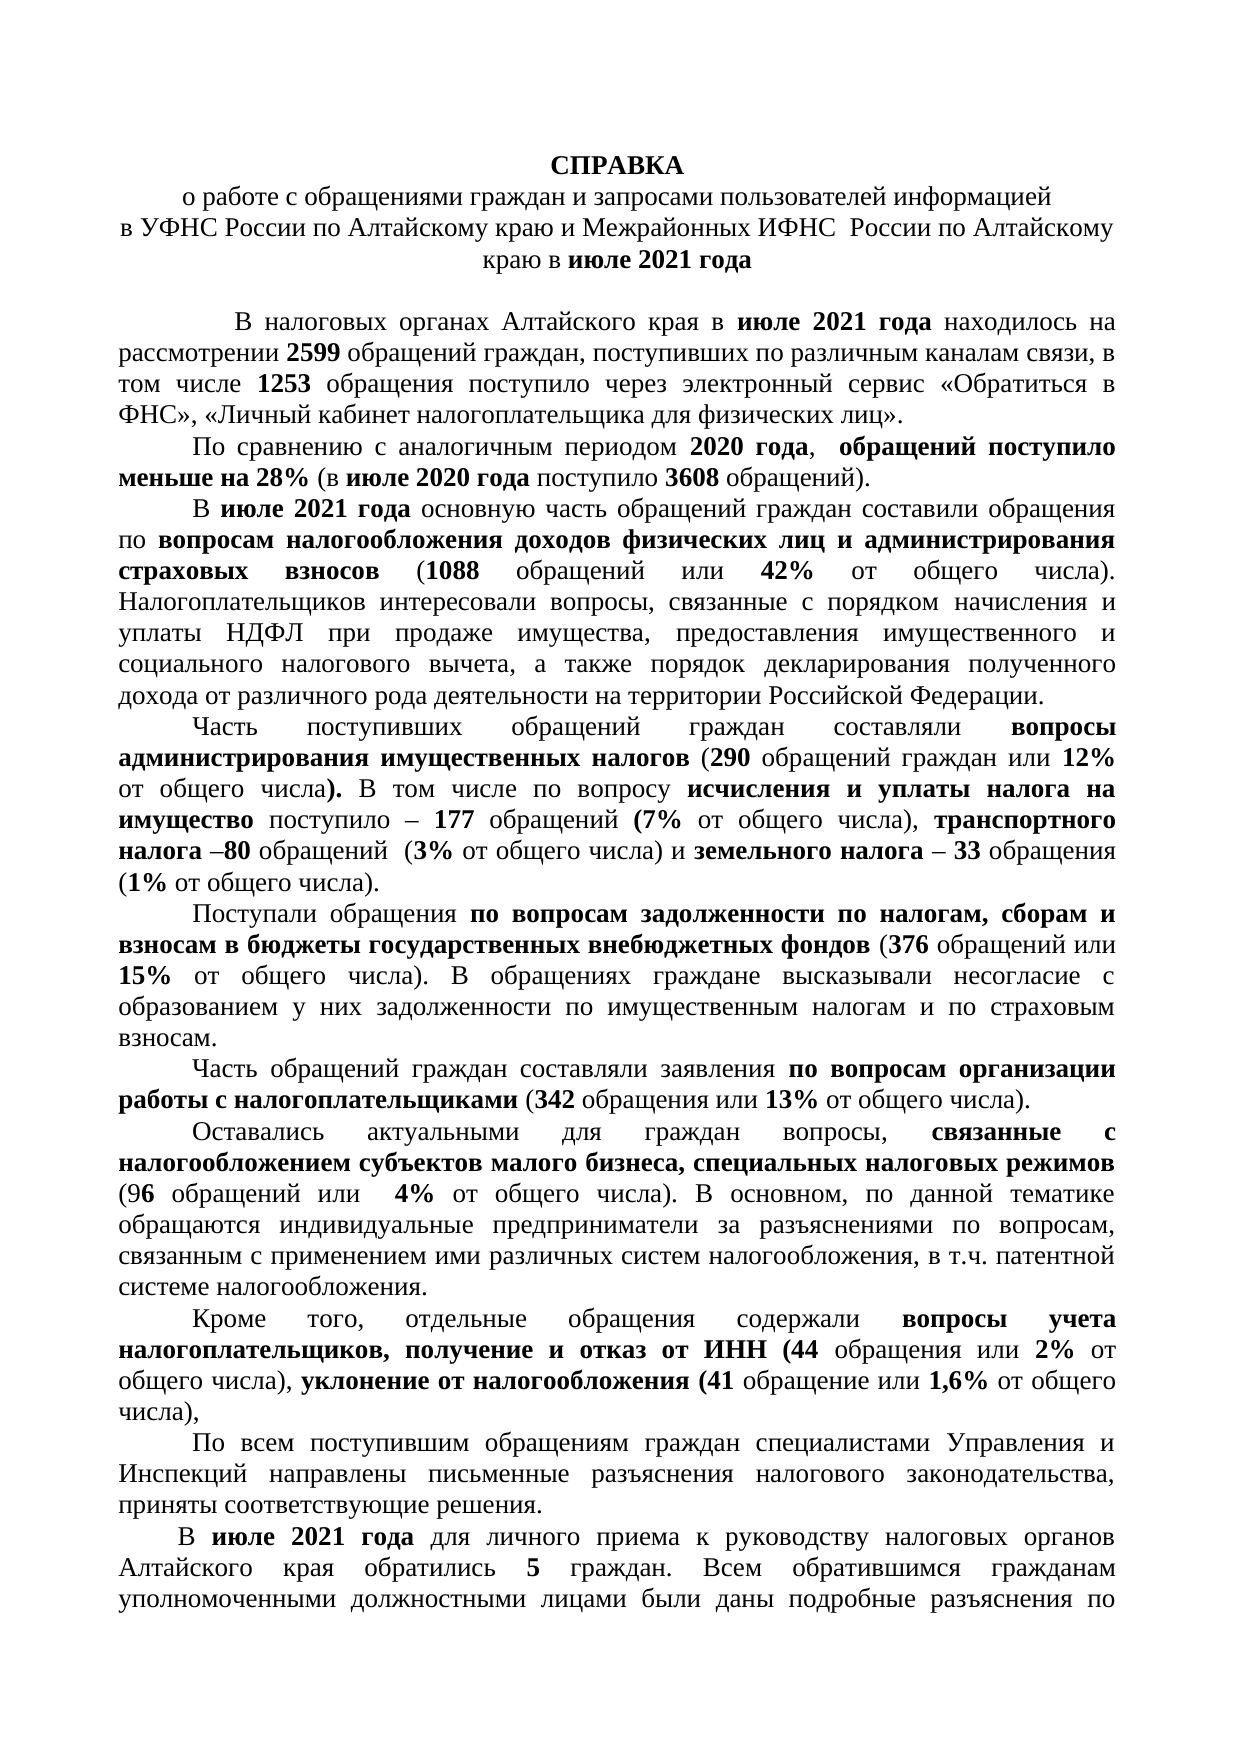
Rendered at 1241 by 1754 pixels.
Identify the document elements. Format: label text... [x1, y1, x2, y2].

text В июле 2021 года основную часть обращений граждан составили обращения по вопросам налогообложения доходов физических лиц и администрирования страховых взносов (1088 обращений или 42% от общего числа). Налогоплательщиков интересовали вопросы, связанные с порядком начисления и уплаты НДФЛ при продаже имущества, предоставления имущественного и социального налогового вычета, а также порядок декларирования полученного дохода от различного рода деятельности на территории Российской Федерации. [118, 492, 1116, 710]
text в УФНС России по Алтайскому краю и Межрайонных ИФНС России по Алтайскому краю в июле 2021 года [118, 212, 1116, 274]
text Кроме того, отдельные обращения содержали вопросы учета налогоплательщиков, получение и отказ от ИНН (44 обращения или 2% от общего числа), уклонение от налогообложения (41 обращение или 1,6% от общего числа), [118, 1302, 1116, 1426]
text По всем поступившим обращениям граждан специалистами Управления и Инспекций направлены письменные разъяснения налогового законодательства, приняты соответствующие решения. [118, 1426, 1116, 1520]
text Часть поступивших обращений граждан составляли вопросы администрирования имущественных налогов (290 обращений граждан или 12% от общего числа). В том числе по вопросу исчисления и уплаты налога на имущество поступило – 177 обращений (7% от общего числа), транспортного налога –80 обращений (3% от общего числа) и земельного налога – 33 обращения (1% от общего числа). [118, 710, 1116, 897]
text Поступали обращения по вопросам задолженности по налогам, сборам и взносам в бюджеты государственных внебюджетных фондов (376 обращений или 15% от общего числа). В обращениях граждане высказывали несогласие с образованием у них задолженности по имущественным налогам и по страховым взносам. [118, 897, 1116, 1052]
text Оставались актуальными для граждан вопросы, связанные с налогообложением субъектов малого бизнеса, специальных налоговых режимов (96 обращений или 4% от общего числа). В основном, по данной тематике обращаются индивидуальные предприниматели за разъяснениями по вопросам, связанным с применением ими различных систем налогообложения, в т.ч. патентной системе налогообложения. [118, 1115, 1116, 1302]
text СПРАВКА [118, 149, 1116, 180]
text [118, 1520, 1116, 1613]
text Часть обращений граждан составляли заявления по вопросам организации работы с налогоплательщиками (342 обращения или 13% от общего числа). [118, 1052, 1116, 1115]
text о работе с обращениями граждан и запросами пользователей информацией [118, 180, 1116, 212]
text В налоговых органах Алтайского края в июле 2021 года находилось на рассмотрении 2599 обращений граждан, поступивших по различным каналам связи, в том числе 1253 обращения поступило через электронный сервис «Обратиться в ФНС», «Личный кабинет налогоплательщика для физических лиц». [118, 305, 1116, 429]
text По сравнению с аналогичным периодом 2020 года, обращений поступило меньше на 28% (в июле 2020 года поступило 3608 обращений). [118, 429, 1116, 492]
